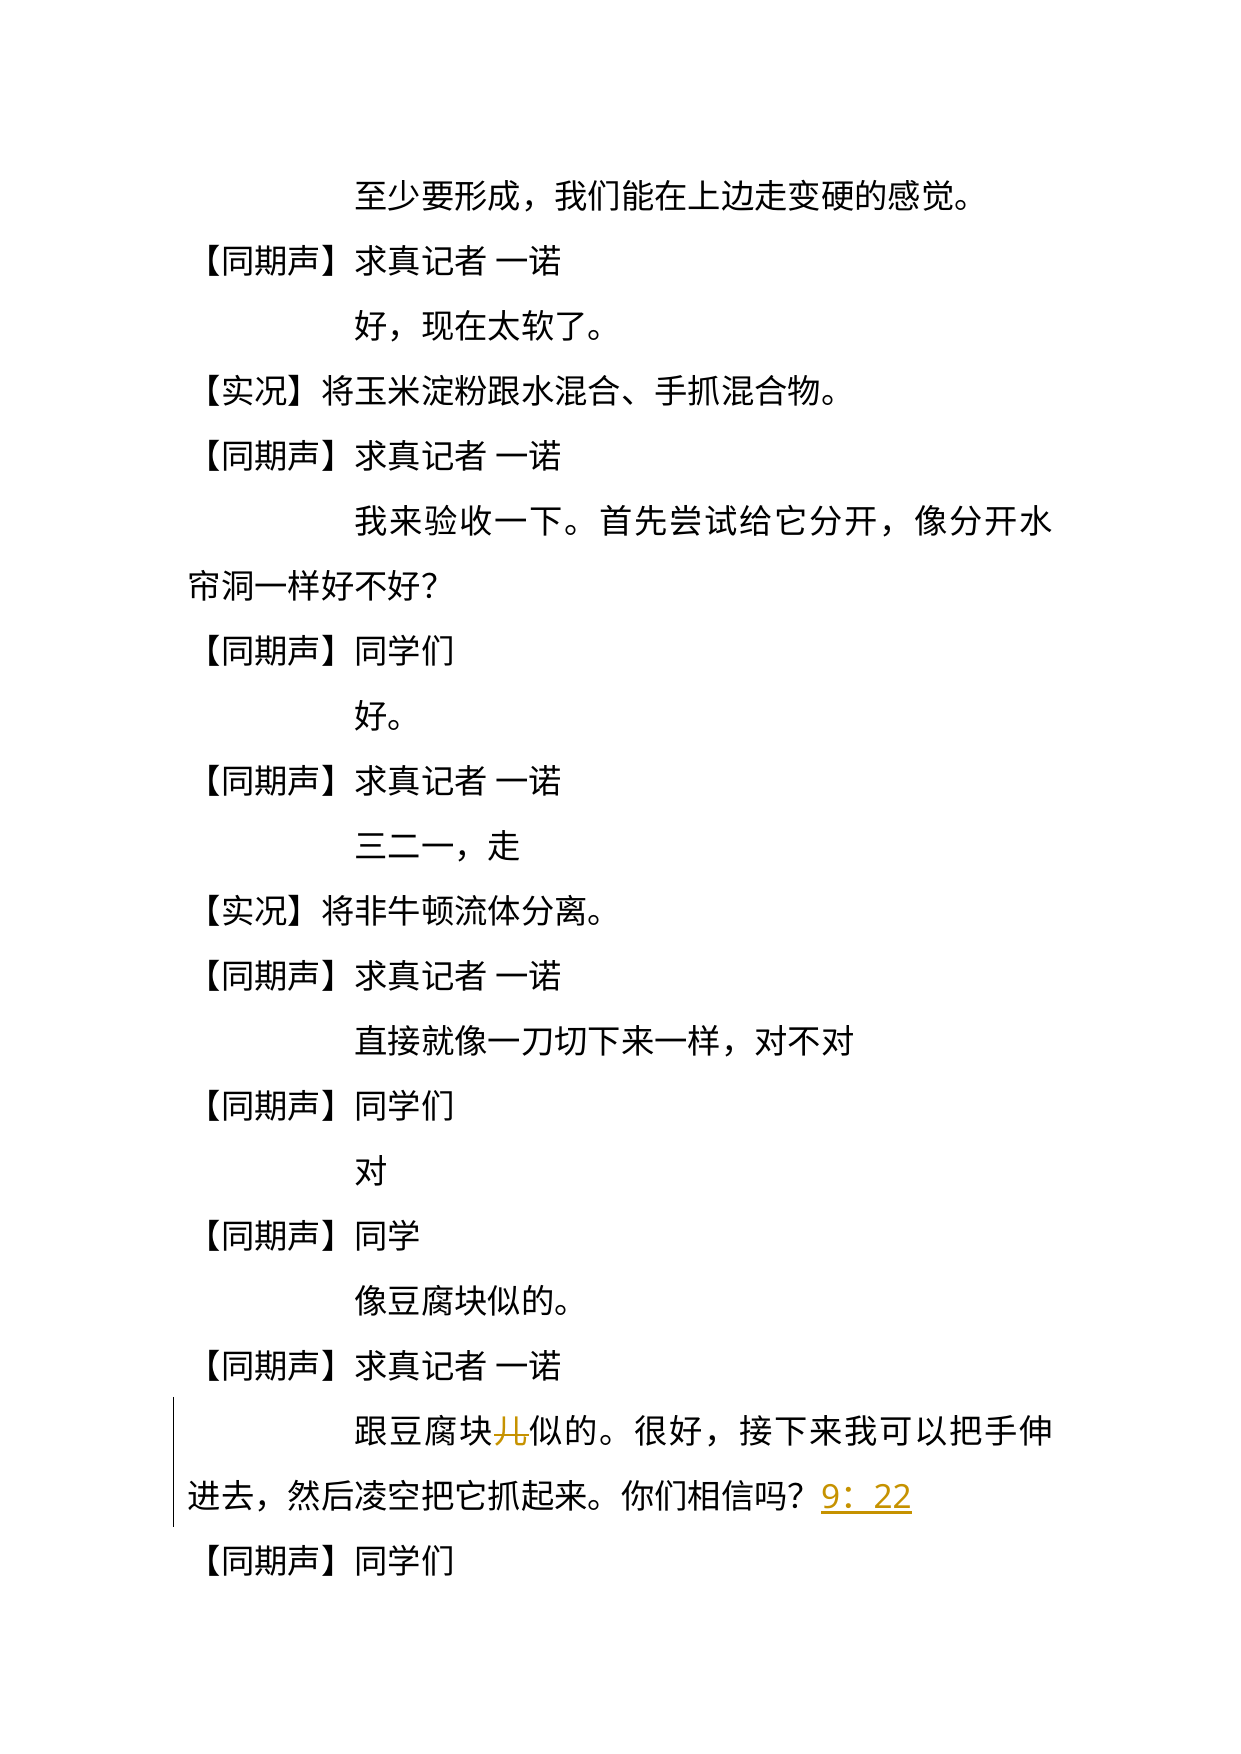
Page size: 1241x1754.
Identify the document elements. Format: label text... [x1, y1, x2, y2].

text 【同期声】求真记者 一诺 [187, 422, 1053, 487]
text 好。 [187, 682, 1053, 747]
text 【同期声】同学们 [187, 1527, 1053, 1592]
text 【实况】将非牛顿流体分离。 [187, 877, 1053, 942]
text 好，现在太软了。 [187, 292, 1053, 357]
text 【同期声】同学 [187, 1202, 1053, 1267]
text 像豆腐块似的。 [187, 1267, 1053, 1332]
text 【同期声】求真记者 一诺 [187, 227, 1053, 292]
text 【实况】将玉米淀粉跟水混合、手抓混合物。 [187, 357, 1053, 422]
text 【同期声】求真记者 一诺 [187, 1332, 1053, 1397]
text 【同期声】同学们 [187, 617, 1053, 682]
text 【同期声】求真记者 一诺 [187, 747, 1053, 812]
text 三二一，走 [187, 812, 1053, 877]
text 对 [187, 1137, 1053, 1202]
text 至少要形成，我们能在上边走变硬的感觉。 [187, 162, 1053, 227]
text 【同期声】同学们 [187, 1072, 1053, 1137]
text 直接就像一刀切下来一样，对不对 [187, 1007, 1053, 1072]
text 我来验收一下。首先尝试给它分开，像分开水帘洞一样好不好？ [187, 487, 1053, 617]
text 跟豆腐块似的。很好，接下来我可以把手伸进去，然后凌空把它抓起来。你们相信吗？ [187, 1397, 1053, 1527]
text 【同期声】求真记者 一诺 [187, 942, 1053, 1007]
